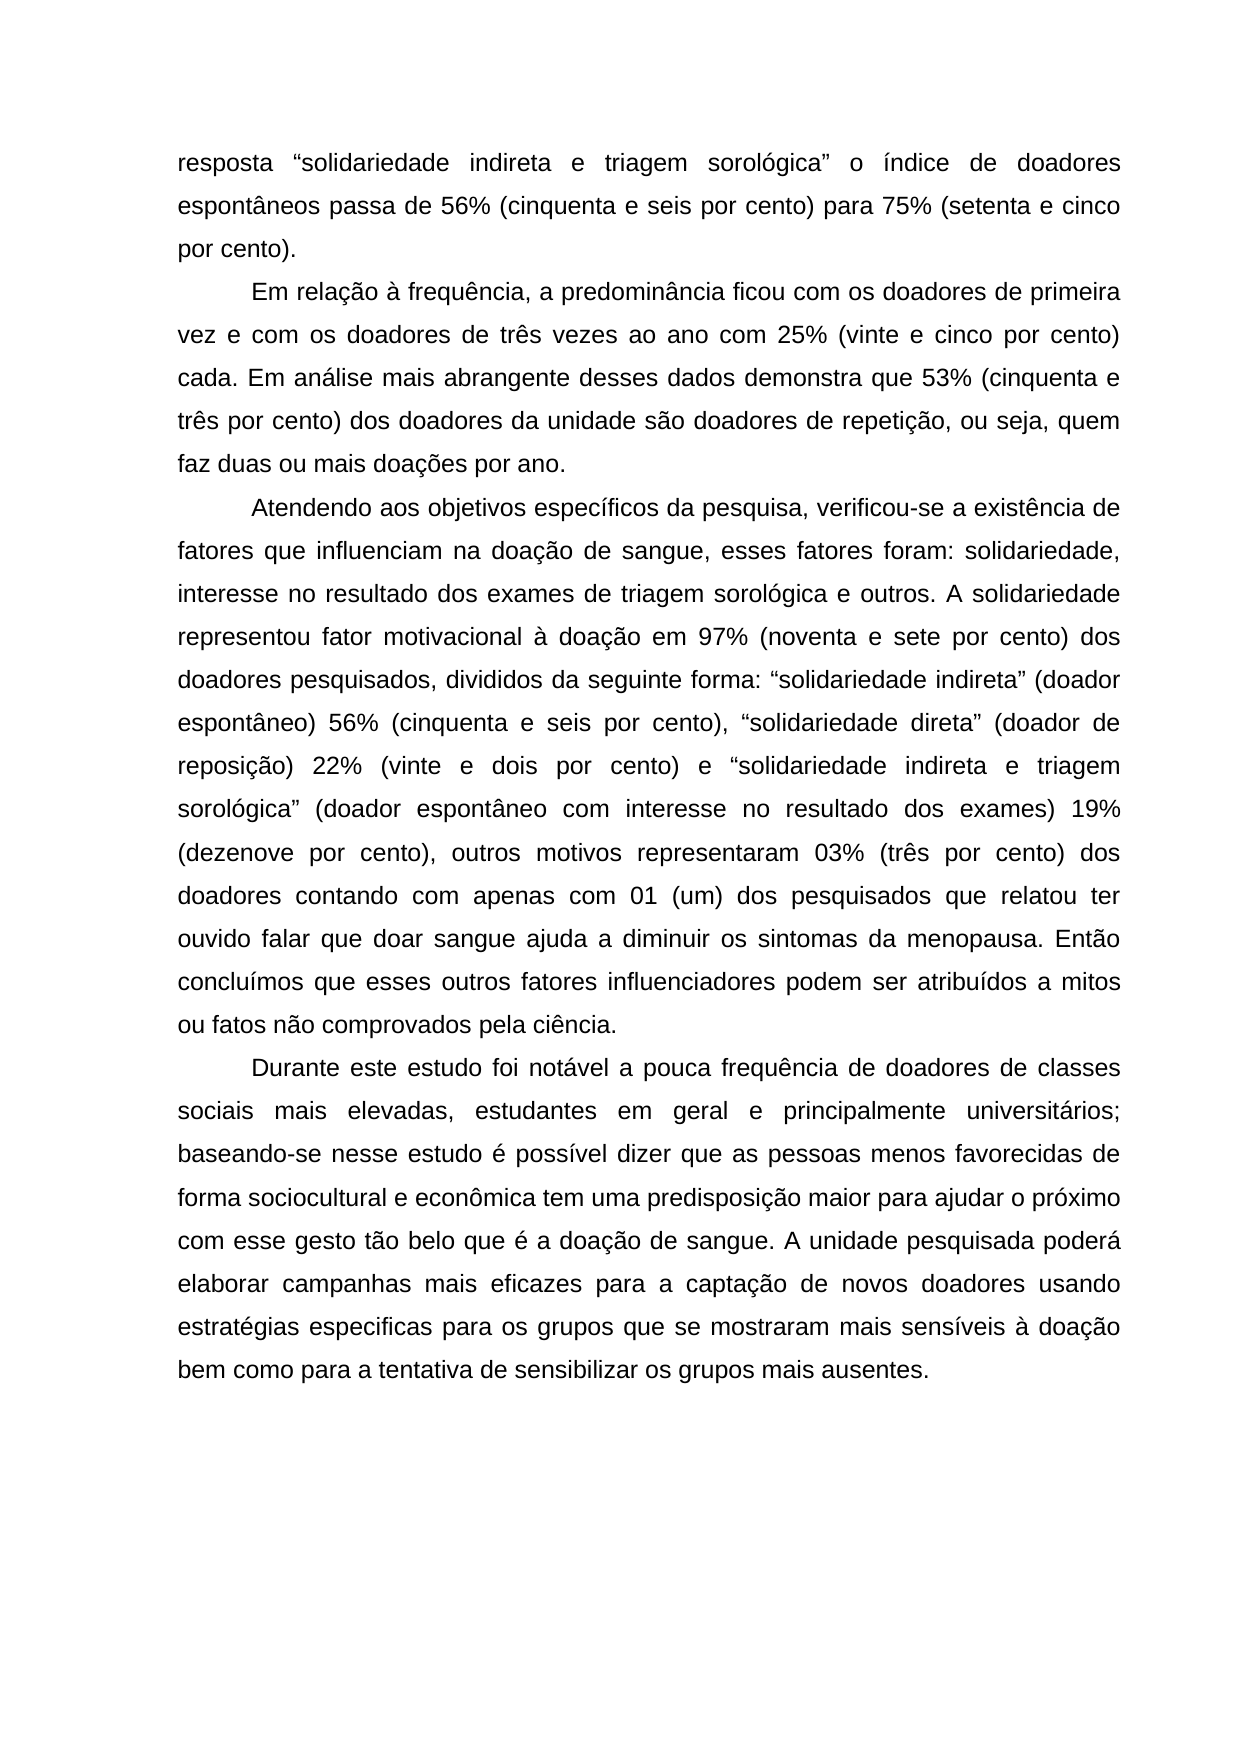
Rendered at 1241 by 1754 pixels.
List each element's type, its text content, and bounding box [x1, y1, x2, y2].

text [177, 148, 1122, 263]
text Em relação à frequência, a predominância ficou com os doadores de primeira vez e com os doadores de três vezes ao ano com 25% (vinte e cinco por cento) cada. Em análise mais abrangente desses dados demonstra que 53% (cinquenta e três por cento) dos doadores da unidade são doadores de repetição, ou seja, quem faz duas ou mais doações por ano. [177, 277, 1122, 478]
text Atendendo aos objetivos específicos da pesquisa, verificou-se a existência de fatores que influenciam na doação de sangue, esses fatores foram: solidariedade, interesse no resultado dos exames de triagem sorológica e outros. A solidariedade representou fator motivacional à doação em 97% (noventa e sete por cento) dos doadores pesquisados, divididos da seguinte forma: “solidariedade indireta” (doador espontâneo) 56% (cinquenta e seis por cento), “solidariedade direta” (doador de reposição) 22% (vinte e dois por cento) e “solidariedade indireta e triagem sorológica” (doador espontâneo com interesse no resultado dos exames) 19% (dezenove por cento), outros motivos representaram 03% (três por cento) dos doadores contando com apenas com 01 (um) dos pesquisados que relatou ter ouvido falar que doar sangue ajuda a diminuir os sintomas da menopausa. Então concluímos que esses outros fatores influenciadores podem ser atribuídos a mitos ou fatos não comprovados pela ciência. [177, 493, 1122, 1039]
text Durante este estudo foi notável a pouca frequência de doadores de classes sociais mais elevadas, estudantes em geral e principalmente universitários; baseando-se nesse estudo é possível dizer que as pessoas menos favorecidas de forma sociocultural e econômica tem uma predisposição maior para ajudar o próximo com esse gesto tão belo que é a doação de sangue. A unidade pesquisada poderá elaborar campanhas mais eficazes para a captação de novos doadores usando estratégias especificas para os grupos que se mostraram mais sensíveis à doação bem como para a tentativa de sensibilizar os grupos mais ausentes. [177, 1053, 1122, 1384]
